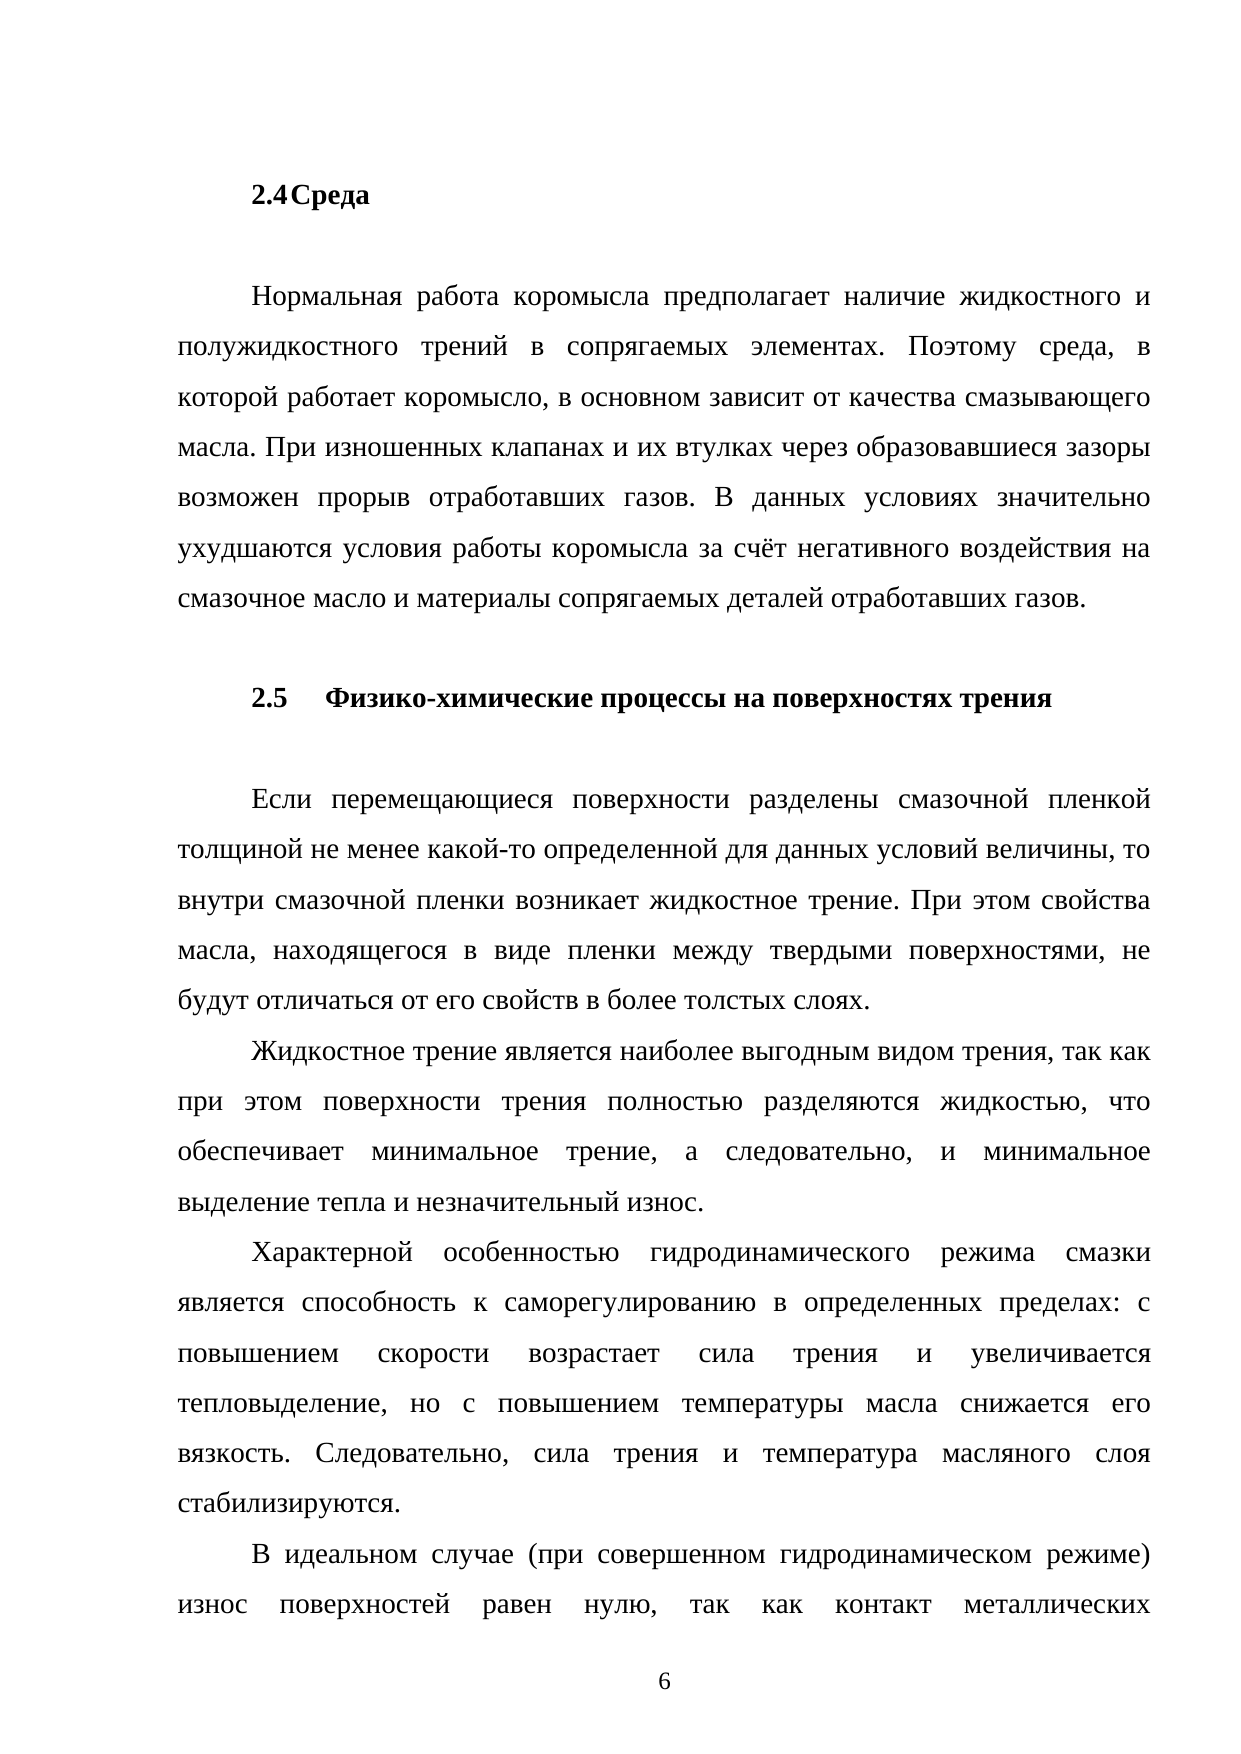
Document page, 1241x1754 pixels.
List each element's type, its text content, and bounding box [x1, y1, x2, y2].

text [177, 1536, 1152, 1620]
text Если перемещающиеся поверхности разделены смазочной пленкой толщиной не менее какой-то определенной для данных условий величины, то внутри смазочной пленки возникает жидкостное трение. При этом свойства масла, находящегося в виде пленки между твердыми поверхностями, не будут отличаться от его свойств в более толстых слоях. [177, 781, 1152, 1016]
text Характерной особенностью гидродинамического режима смазки является способность к саморегулированию в определенных пределах: с повышением скорости возрастает сила трения и увеличивается тепловыделение, но с повышением температуры масла снижается его вязкость. Следовательно, сила трения и температура масляного слоя стабилизируются. [177, 1234, 1152, 1519]
subtitle Физико-химические процессы на поверхностях трения [177, 681, 1152, 714]
text Жидкостное трение является наиболее выгодным видом трения, так как при этом поверхности трения полностью разделяются жидкостью, что обеспечивает минимальное трение, а следовательно, и минимальное выделение тепла и незначительный износ. [177, 1033, 1152, 1217]
text Нормальная работа коромысла предполагает наличие жидкостного и полужидкостного трений в сопрягаемых элементах. Поэтому среда, в которой работает коромысло, в основном зависит от качества смазывающего масла. При изношенных клапанах и их втулках через образовавшиеся зазоры возможен прорыв отработавших газов. В данных условиях значительно ухудшаются условия работы коромысла за счёт негативного воздействия на смазочное масло и материалы сопрягаемых деталей отработавших газов. [177, 278, 1152, 613]
subtitle Среда [251, 177, 1152, 211]
